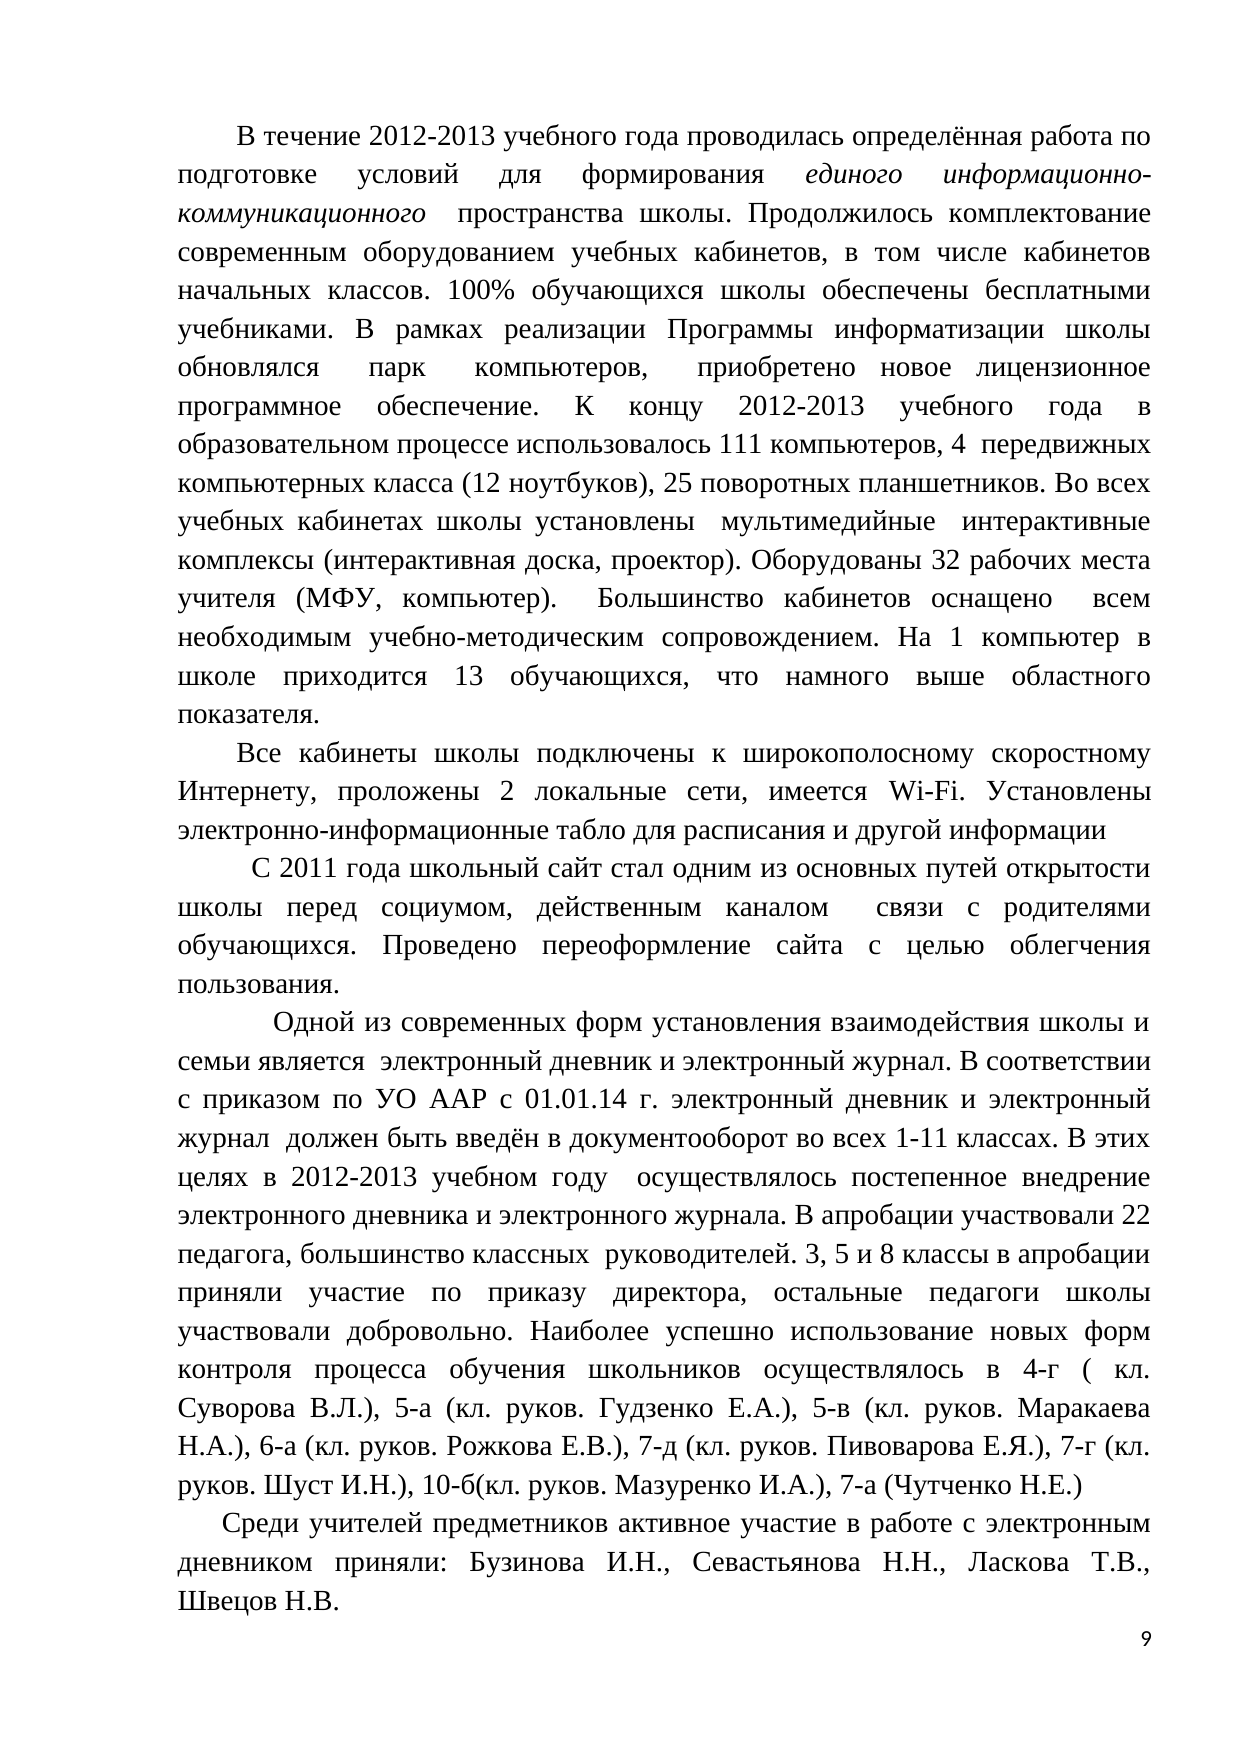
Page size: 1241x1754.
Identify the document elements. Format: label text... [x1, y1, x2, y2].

text Все кабинеты школы подключены к широкополосному скоростному Интернету, проложены 2 локальные сети, имеется Wi-Fi. Установлены электронно-информационные табло для расписания и другой информации [177, 735, 1152, 845]
text Одной из современных форм установления взаимодействия школы и семьи является электронный дневник и электронный журнал. В соответствии с приказом по УО ААР с 01.01.14 г. электронный дневник и электронный журнал должен быть введён в документооборот во всех 1-11 классах. В этих целях в 2012-2013 учебном году осуществлялось постепенное внедрение электронного дневника и электронного журнала. В апробации участвовали 22 педагога, большинство классных руководителей. 3, 5 и 8 классы в апробации приняли участие по приказу директора, остальные педагоги школы участвовали добровольно. Наиболее успешно использование новых форм контроля процесса обучения школьников осуществлялось в 4-г ( кл. Суворова В.Л.), 5-а (кл. руков. Гудзенко Е.А.), 5-в (кл. руков. Маракаева Н.А.), 6-а (кл. руков. Рожкова Е.В.), 7-д (кл. руков. Пивоварова Е.Я.), 7-г (кл. руков. Шуст И.Н.), 10-б(кл. руков. Мазуренко И.А.), 7-а (Чутченко Н.Е.) [177, 1004, 1152, 1501]
text В течение 2012-2013 учебного года проводилась определённая работа по подготовке условий для формирования единого информационно-коммуникационного пространства школы. Продолжилось комплектование современным оборудованием учебных кабинетов, в том числе кабинетов начальных классов. 100% обучающихся школы обеспечены бесплатными учебниками. В рамках реализации Программы информатизации школы обновлялся парк компьютеров, приобретено новое лицензионное программное обеспечение. К концу 2012-2013 учебного года в образовательном процессе использовалось 111 компьютеров, 4 передвижных компьютерных класса (12 ноутбуков), 25 поворотных планшетников. Во всех учебных кабинетах школы установлены мультимедийные интерактивные комплексы (интерактивная доска, проектор). Оборудованы 32 рабочих места учителя (МФУ, компьютер). Большинство кабинетов оснащено всем необходимым учебно-методическим сопровождением. На 1 компьютер в школе приходится 13 обучающихся, что намного выше областного показателя. [177, 118, 1152, 730]
text Среди учителей предметников активное участие в работе с электронным дневником приняли: Бузинова И.Н., Севастьянова Н.Н., Ласкова Т.В., Швецов Н.В. [177, 1506, 1152, 1616]
text С 2011 года школьный сайт стал одним из основных путей открытости школы перед социумом, действенным каналом связи с родителями обучающихся. Проведено переоформление сайта с целью облегчения пользования. [177, 850, 1152, 999]
